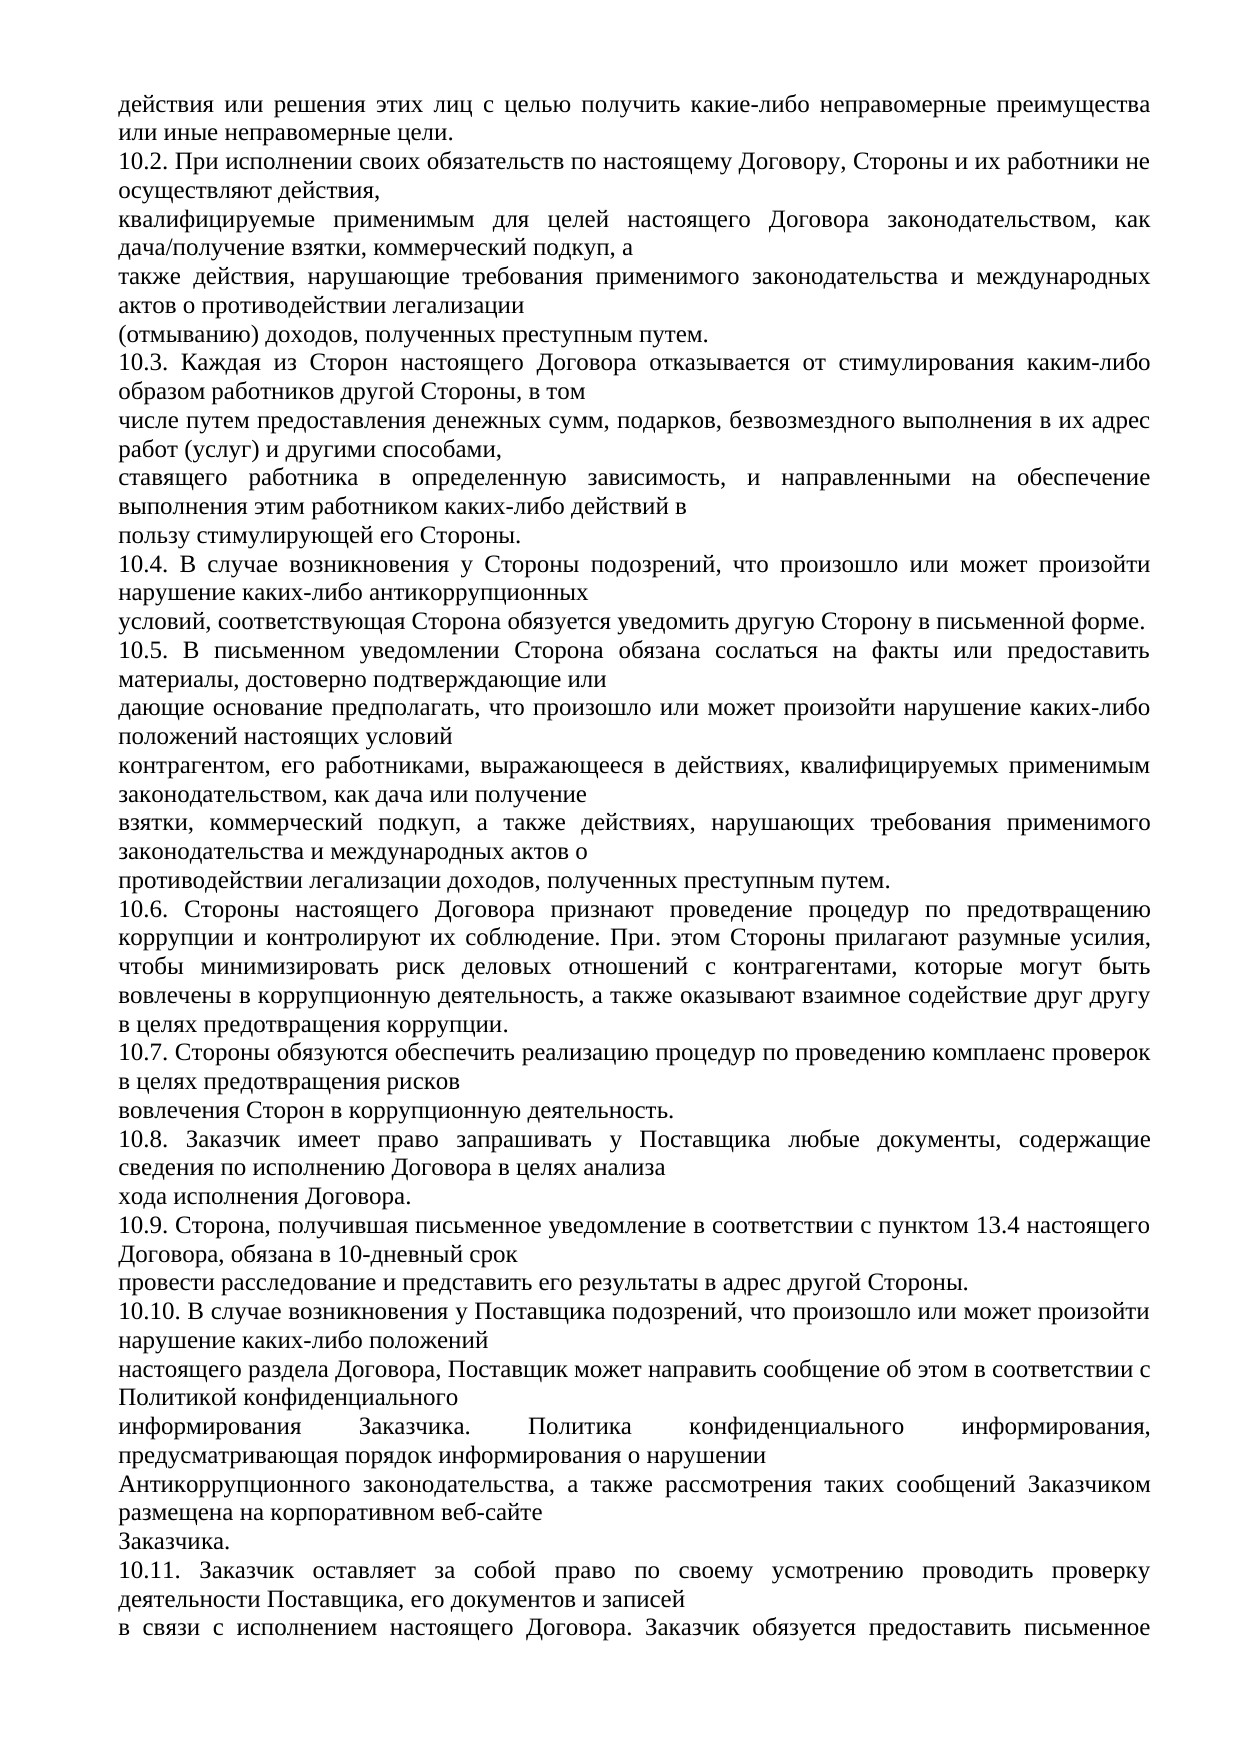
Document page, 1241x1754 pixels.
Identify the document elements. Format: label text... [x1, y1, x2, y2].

text также действия, нарушающие требования применимого законодательства и международных актов о противодействии легализации [118, 261, 1152, 319]
text Антикоррупционного законодательства, а также рассмотрения таких сообщений Заказчиком размещена на корпоративном веб-сайте [118, 1469, 1152, 1526]
text взятки, коммерческий подкуп, а также действиях, нарушающих требования применимого законодательства и международных актов о [118, 807, 1152, 865]
text информирования Заказчика. Политика конфиденциального информирования, предусматривающая порядок информирования о нарушении [118, 1411, 1152, 1469]
text 10.5. В письменном уведомлении Сторона обязана сослаться на факты или предоставить материалы, достоверно подтверждающие или [118, 635, 1152, 692]
text 10.3. Каждая из Сторон настоящего Договора отказывается от стимулирования каким-либо образом работников другой Стороны, в том [118, 347, 1152, 405]
text 10.2. При исполнении своих обязательств по настоящему Договору, Стороны и их работники не осуществляют действия, [118, 146, 1152, 204]
text 10.9. Сторона, получившая письменное уведомление в соответствии с пунктом 13.4 настоящего Договора, обязана в 10-дневный срок [118, 1210, 1152, 1267]
text настоящего раздела Договора, Поставщик может направить сообщение об этом в соответствии с Политикой конфиденциального [118, 1354, 1152, 1411]
text квалифицируемые применимым для целей настоящего Договора законодательством, как дача/получение взятки, коммерческий подкуп, а [118, 204, 1152, 261]
text условий, соответствующая Сторона обязуется уведомить другую Сторону в письменной форме. [118, 606, 1152, 635]
text вовлечения Сторон в коррупционную деятельность. [118, 1095, 1152, 1124]
text 10.10. В случае возникновения у Поставщика подозрений, что произошло или может произойти нарушение каких-либо положений [118, 1296, 1152, 1354]
text контрагентом, его работниками, выражающееся в действиях, квалифицируемых применимым законодательством, как дача или получение [118, 750, 1152, 807]
text пользу стимулирующей его Стороны. [118, 520, 1152, 549]
text ставящего работника в определенную зависимость, и направленными на обеспечение выполнения этим работником каких-либо действий в [118, 462, 1152, 520]
text 10.4. В случае возникновения у Стороны подозрений, что произошло или может произойти нарушение каких-либо антикоррупционных [118, 549, 1152, 606]
text хода исполнения Договора. [118, 1181, 1152, 1210]
text провести расследование и представить его результаты в адрес другой Стороны. [118, 1267, 1152, 1296]
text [118, 1612, 1152, 1641]
text (отмыванию) доходов, полученных преступным путем. [118, 319, 1152, 347]
text 10.7. Стороны обязуются обеспечить реализацию процедур по проведению комплаенс проверок в целях предотвращения рисков [118, 1037, 1152, 1095]
text противодействии легализации доходов, полученных преступным путем. [118, 865, 1152, 894]
text числе путем предоставления денежных сумм, подарков, безвозмездного выполнения в их адрес работ (услуг) и другими способами, [118, 405, 1152, 462]
text 10.11. Заказчик оставляет за собой право по своему усмотрению проводить проверку деятельности Поставщика, его документов и записей [118, 1555, 1152, 1612]
text дающие основание предполагать, что произошло или может произойти нарушение каких-либо положений настоящих условий [118, 692, 1152, 750]
text 10.8. Заказчик имеет право запрашивать у Поставщика любые документы, содержащие сведения по исполнению Договора в целях анализа [118, 1124, 1152, 1181]
text действия или решения этих лиц с целью получить какие-либо неправомерные преимущества или иные неправомерные цели. [118, 89, 1152, 146]
text 10.6. Стороны настоящего Договора признают проведение процедур по предотвращению коррупции и контролируют их соблюдение. При. этом Стороны прилагают разумные усилия, чтобы минимизировать риск деловых отношений с контрагентами, которые могут быть вовлечены в коррупционную деятельность, а также оказывают взаимное содействие друг другу в целях предотвращения коррупции. [118, 894, 1152, 1037]
text Заказчика. [118, 1526, 1152, 1555]
